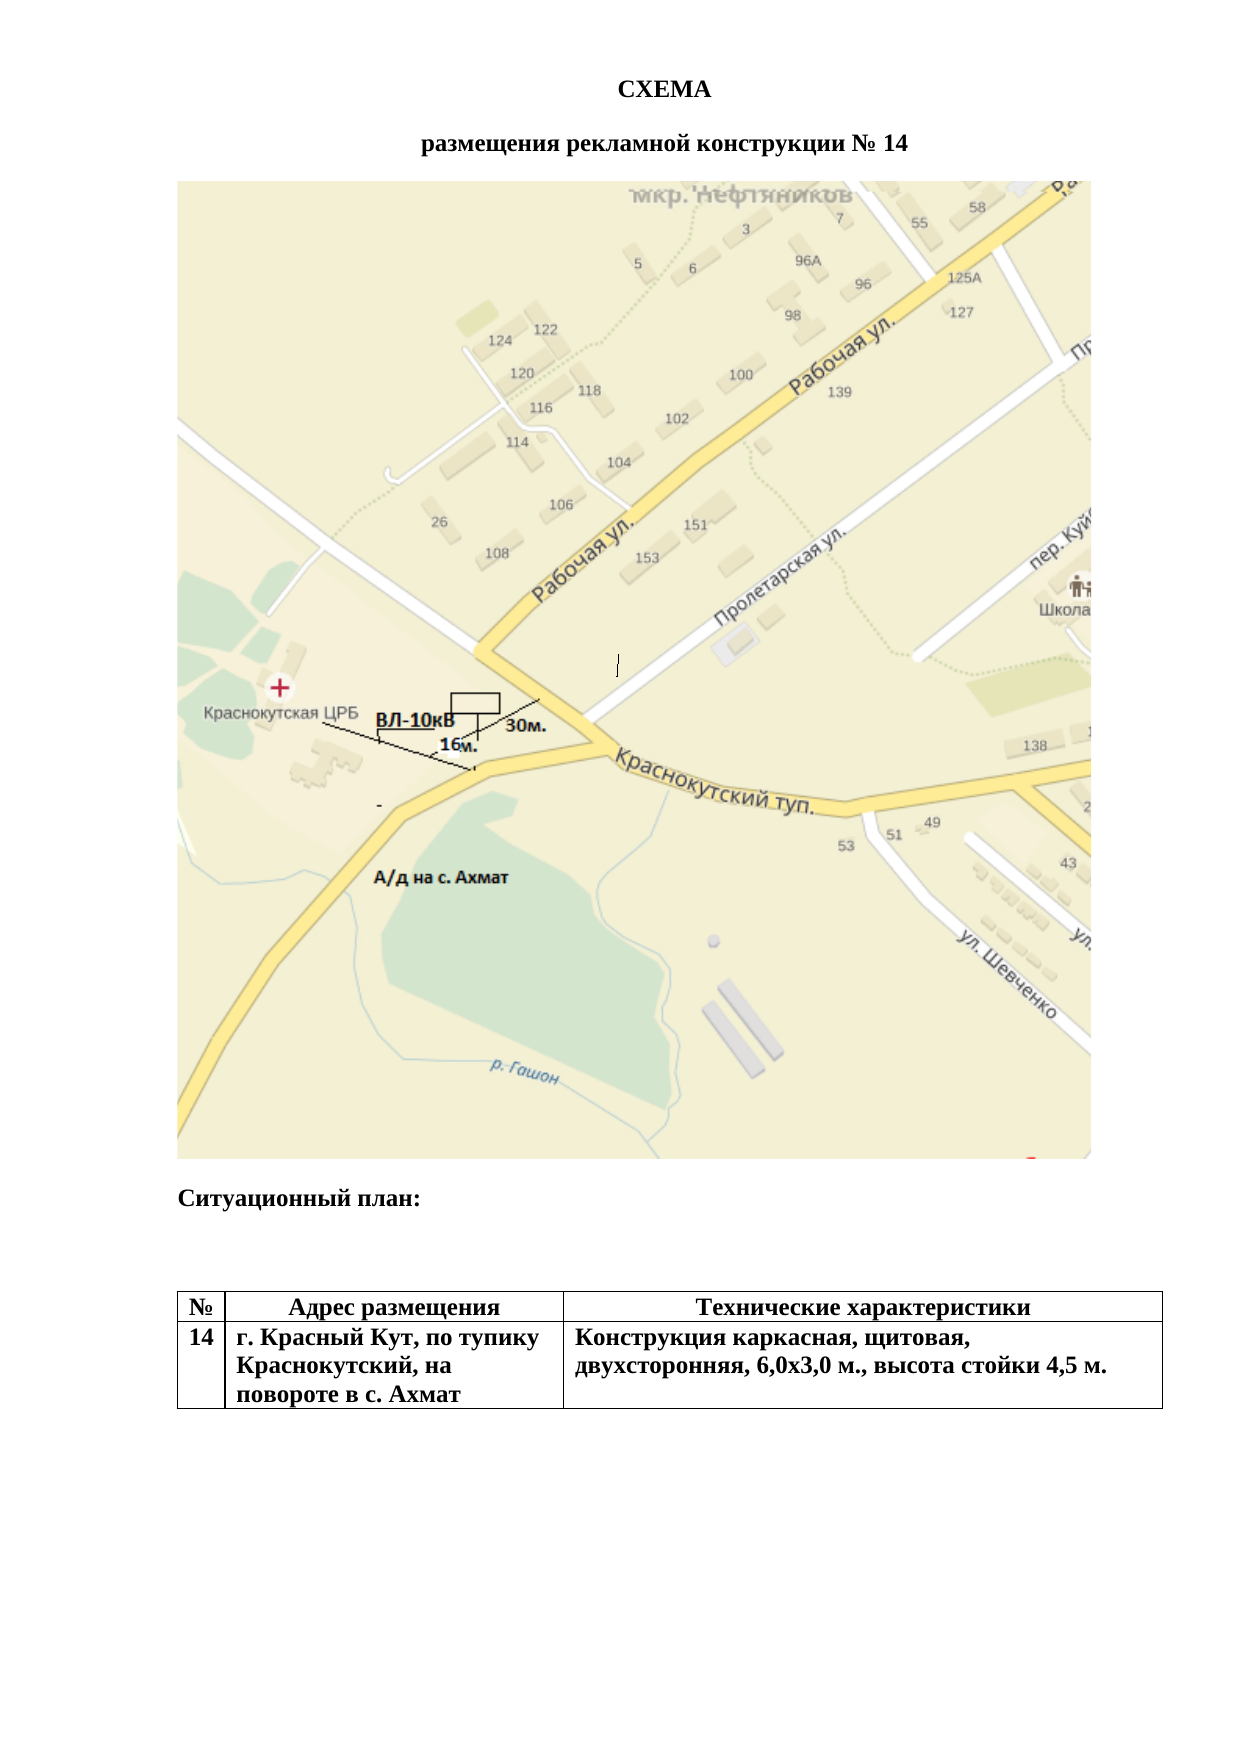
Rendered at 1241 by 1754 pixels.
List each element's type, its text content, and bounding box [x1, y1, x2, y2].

text СХЕМА [177, 74, 1152, 103]
table_header Адрес размещения [226, 1292, 563, 1321]
picture [177, 181, 1092, 1159]
table_header № [178, 1292, 224, 1321]
text размещения рекламной конструкции № 14 [177, 128, 1152, 156]
text Ситуационный план: [177, 1183, 1152, 1212]
table_header Технические характеристики [564, 1292, 1162, 1321]
table_cell 14 [178, 1322, 224, 1408]
table_cell Конструкция каркасная, щитовая, двухсторонняя, 6,0х3,0 м., высота стойки 4,5 м. [564, 1322, 1162, 1408]
table_cell г. Красный Кут, по тупику Краснокутский, на повороте в с. Ахмат [226, 1322, 563, 1408]
